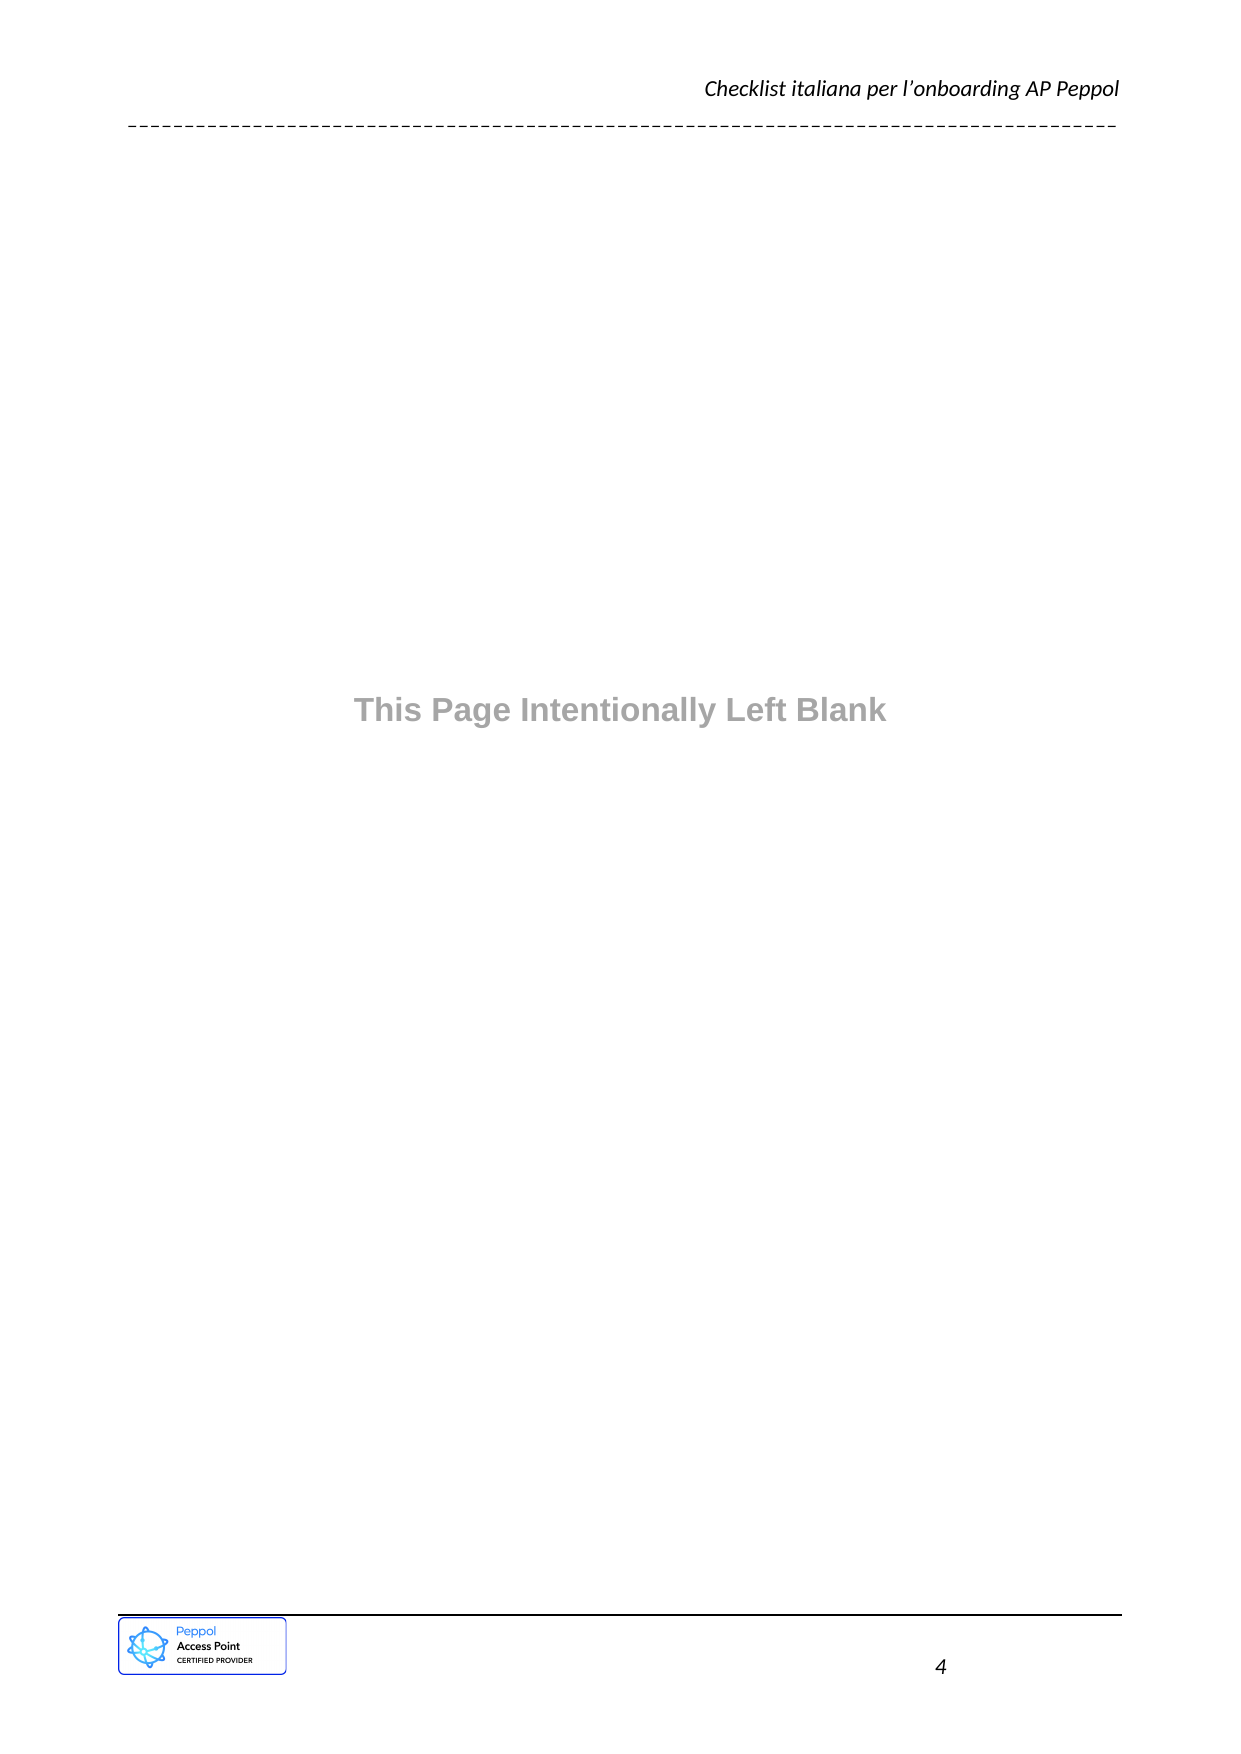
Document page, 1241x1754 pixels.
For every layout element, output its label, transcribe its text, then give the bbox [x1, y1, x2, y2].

text This Page Intentionally Left Blank [118, 690, 1122, 728]
picture [118, 1617, 287, 1675]
